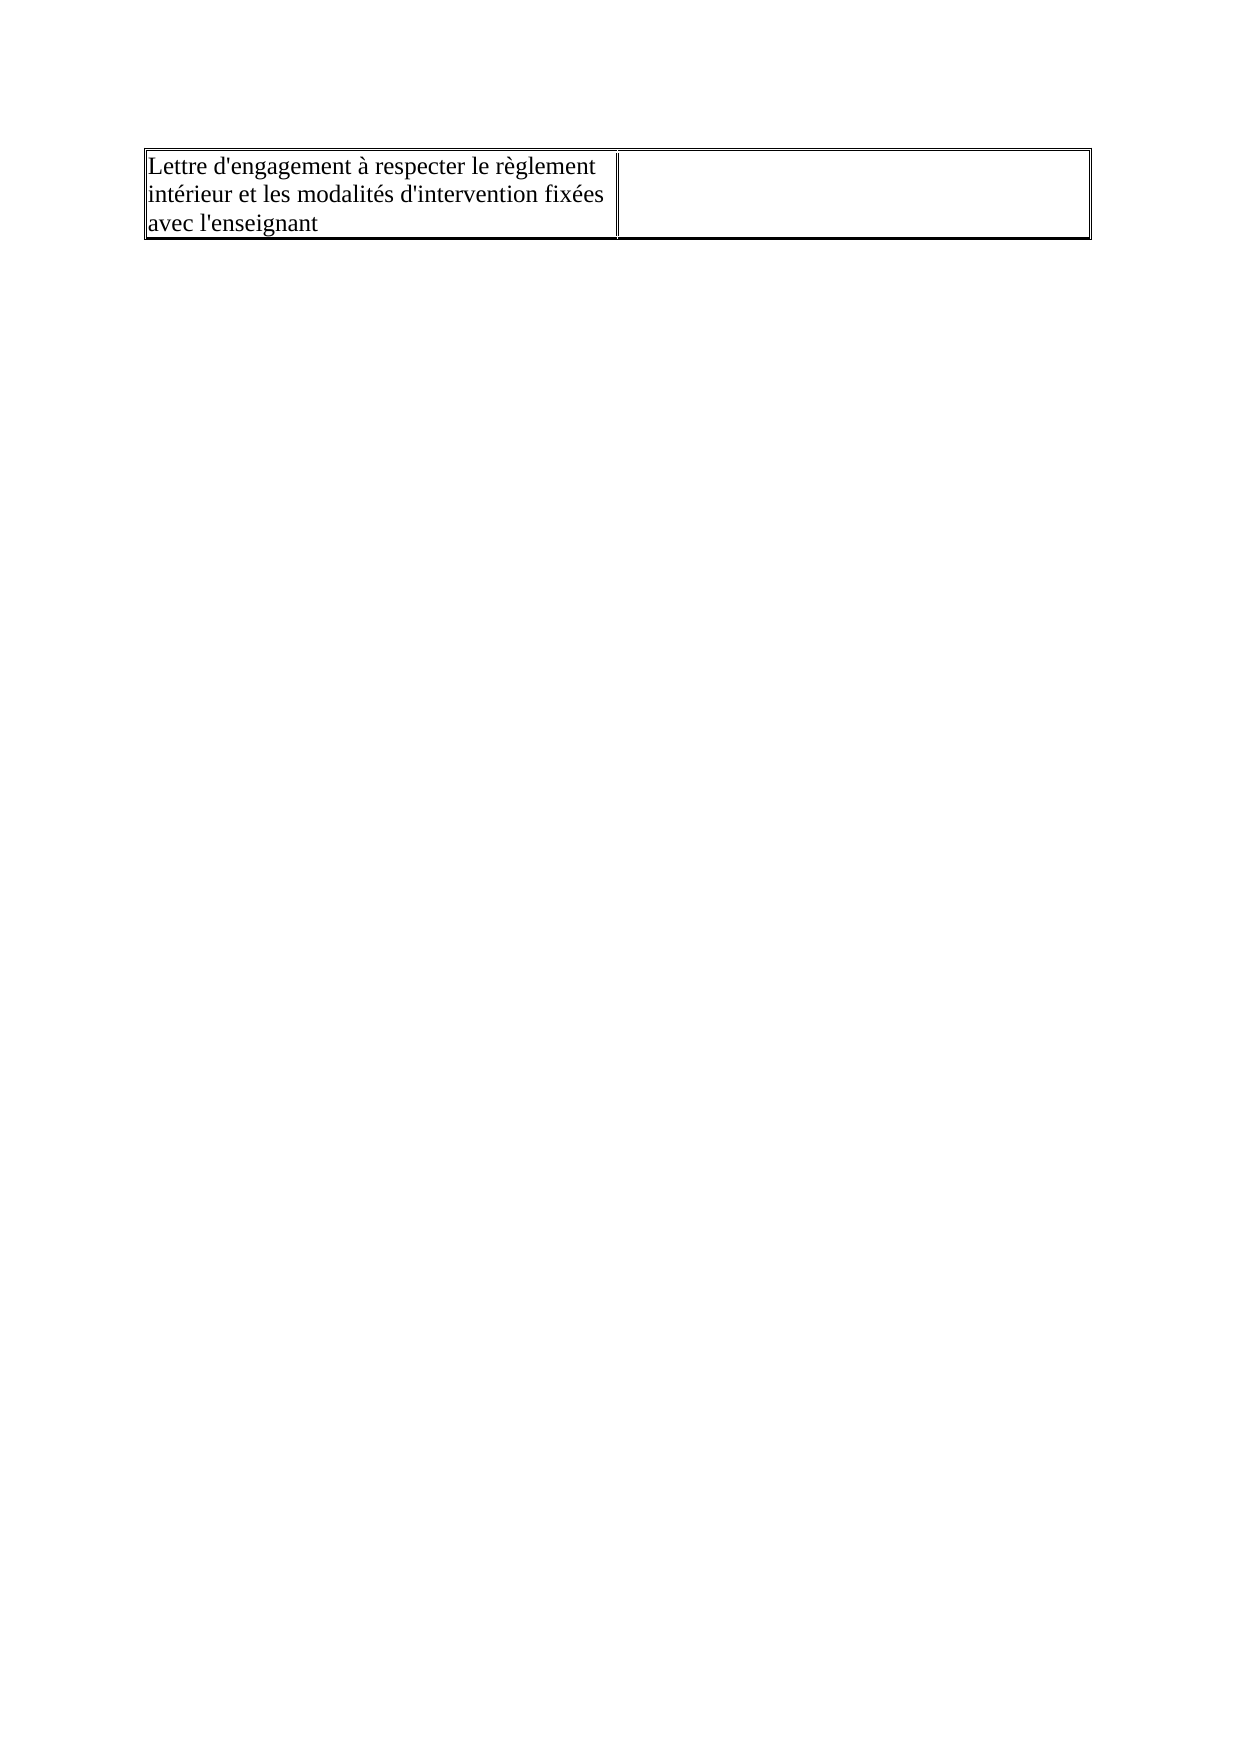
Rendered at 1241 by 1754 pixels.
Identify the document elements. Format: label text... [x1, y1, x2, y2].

table_cell [618, 151, 1089, 237]
table_cell Lettre d'engagement à respecter le règlement intérieur et les modalités d'intervention fixées avec l'enseignant [147, 151, 618, 237]
